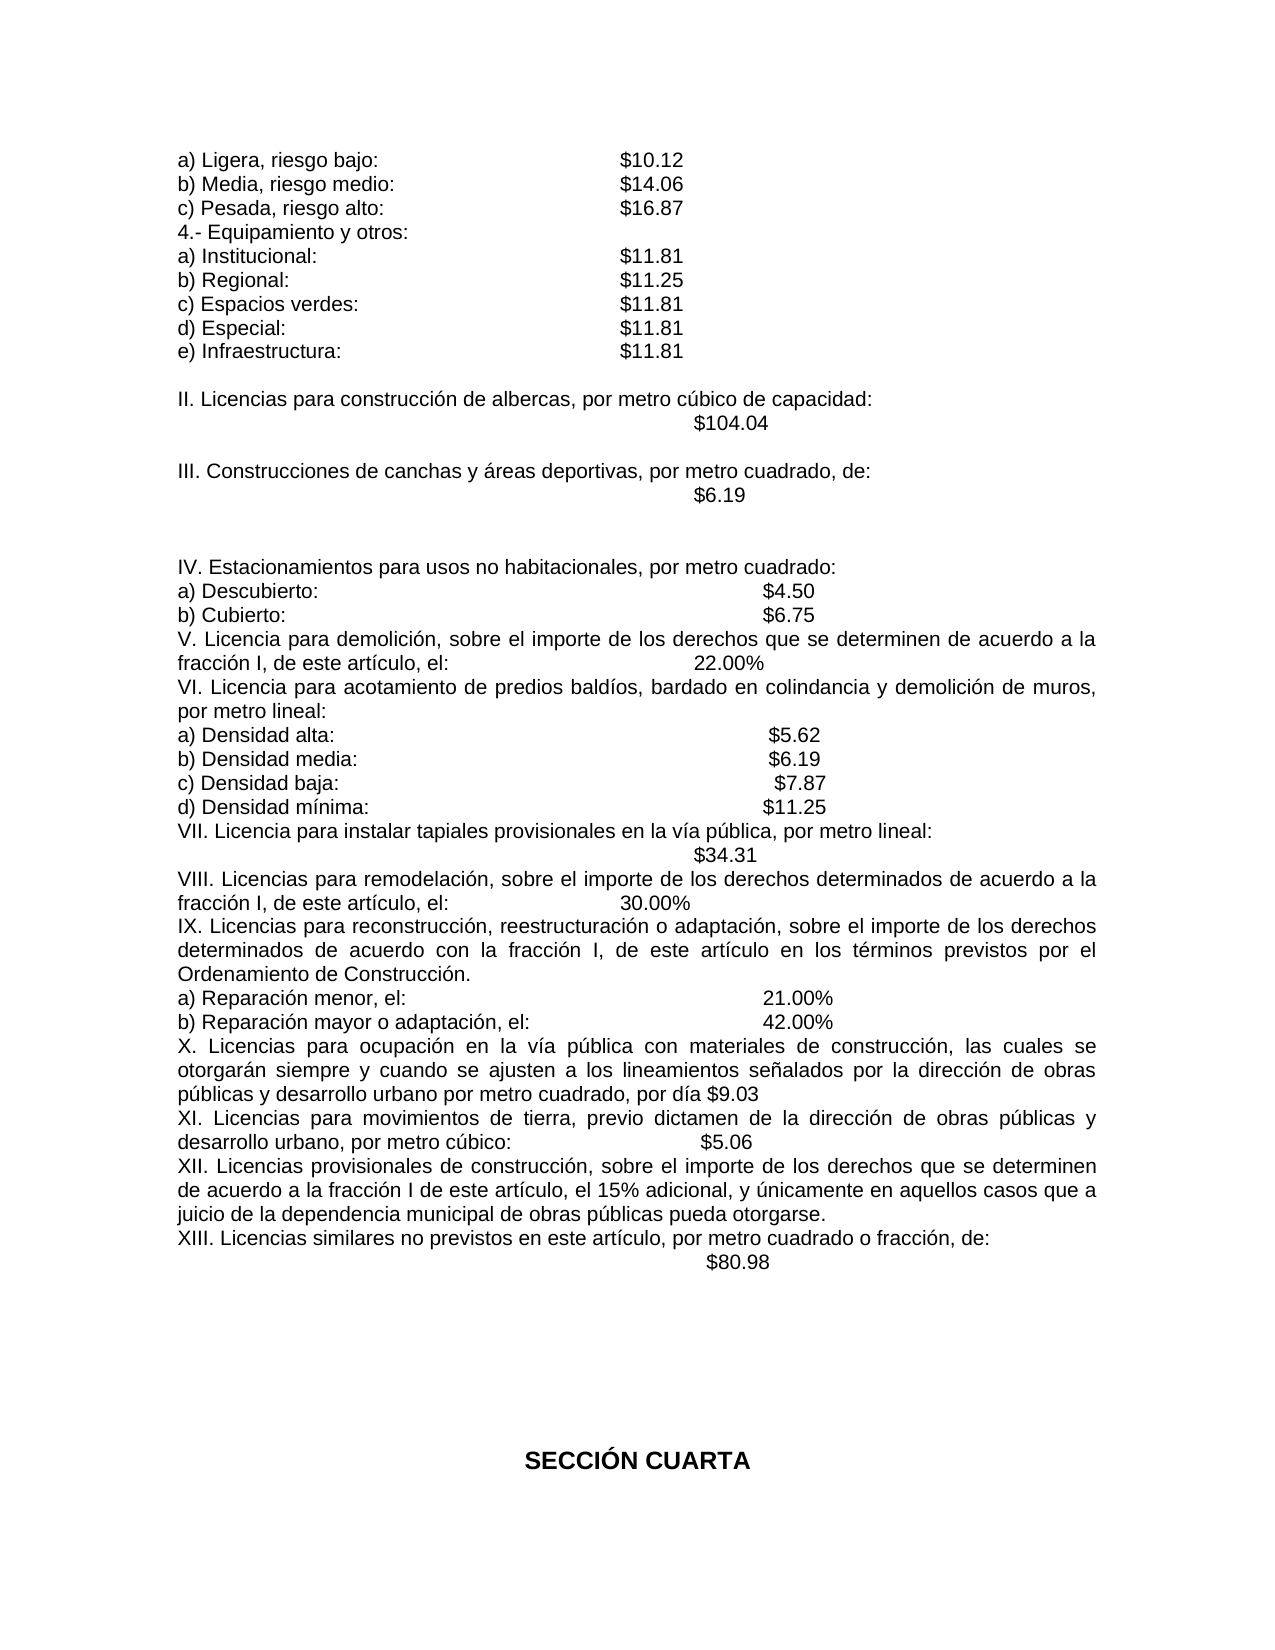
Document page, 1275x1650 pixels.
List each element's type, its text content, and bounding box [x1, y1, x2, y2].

text d) Densidad mínima: $11.25 [177, 794, 1098, 818]
text c) Espacios verdes: $11.81 [177, 291, 1098, 315]
text VI. Licencia para acotamiento de predios baldíos, bardado en colindancia y demolición de muros, por metro lineal: [177, 675, 1098, 723]
text a) Densidad alta: $5.62 [177, 723, 1098, 747]
text IV. Estacionamientos para usos no habitacionales, por metro cuadrado: [177, 555, 1098, 579]
text b) Regional: $11.25 [177, 267, 1098, 291]
text XII. Licencias provisionales de construcción, sobre el importe de los derechos que se determinen de acuerdo a la fracción I de este artículo, el 15% adicional, y únicamente en aquellos casos que a juicio de la dependencia municipal de obras públicas pueda otorgarse. [177, 1154, 1098, 1226]
text a) Ligera, riesgo bajo: $10.12 [177, 148, 1098, 172]
text SECCIÓN CUARTA [177, 1446, 1098, 1475]
text c) Densidad baja: $7.87 [177, 771, 1098, 794]
text XI. Licencias para movimientos de tierra, previo dictamen de la dirección de obras públicas y desarrollo urbano, por metro cúbico: $5.06 [177, 1106, 1098, 1154]
text X. Licencias para ocupación en la vía pública con materiales de construcción, las cuales se otorgarán siempre y cuando se ajusten a los lineamientos señalados por la dirección de obras públicas y desarrollo urbano por metro cuadrado, por día $9.03 [177, 1034, 1098, 1106]
text b) Media, riesgo medio: $14.06 [177, 172, 1098, 196]
text b) Reparación mayor o adaptación, el: 42.00% [177, 1010, 1098, 1034]
text III. Construcciones de canchas y áreas deportivas, por metro cuadrado, de: $6.19 [177, 459, 1098, 507]
text e) Infraestructura: $11.81 [177, 339, 1098, 363]
text VIII. Licencias para remodelación, sobre el importe de los derechos determinados de acuerdo a la fracción I, de este artículo, el: 30.00% [177, 866, 1098, 914]
text XIII. Licencias similares no previstos en este artículo, por metro cuadrado o fracción, de: $80.98 [177, 1226, 1098, 1274]
text a) Reparación menor, el: 21.00% [177, 986, 1098, 1010]
text IX. Licencias para reconstrucción, reestructuración o adaptación, sobre el importe de los derechos determinados de acuerdo con la fracción I, de este artículo en los términos previstos por el Ordenamiento de Construcción. [177, 914, 1098, 986]
text b) Densidad media: $6.19 [177, 747, 1098, 771]
text c) Pesada, riesgo alto: $16.87 [177, 196, 1098, 219]
text 4.- Equipamiento y otros: [177, 219, 1098, 243]
text d) Especial: $11.81 [177, 315, 1098, 339]
text a) Descubierto: $4.50 [177, 579, 1098, 603]
text b) Cubierto: $6.75 [177, 603, 1098, 627]
text V. Licencia para demolición, sobre el importe de los derechos que se determinen de acuerdo a la fracción I, de este artículo, el: 22.00% [177, 627, 1098, 675]
text II. Licencias para construcción de albercas, por metro cúbico de capacidad: $104.04 [177, 387, 1098, 435]
text VII. Licencia para instalar tapiales provisionales en la vía pública, por metro lineal: $34.31 [177, 818, 1098, 866]
text a) Institucional: $11.81 [177, 243, 1098, 267]
